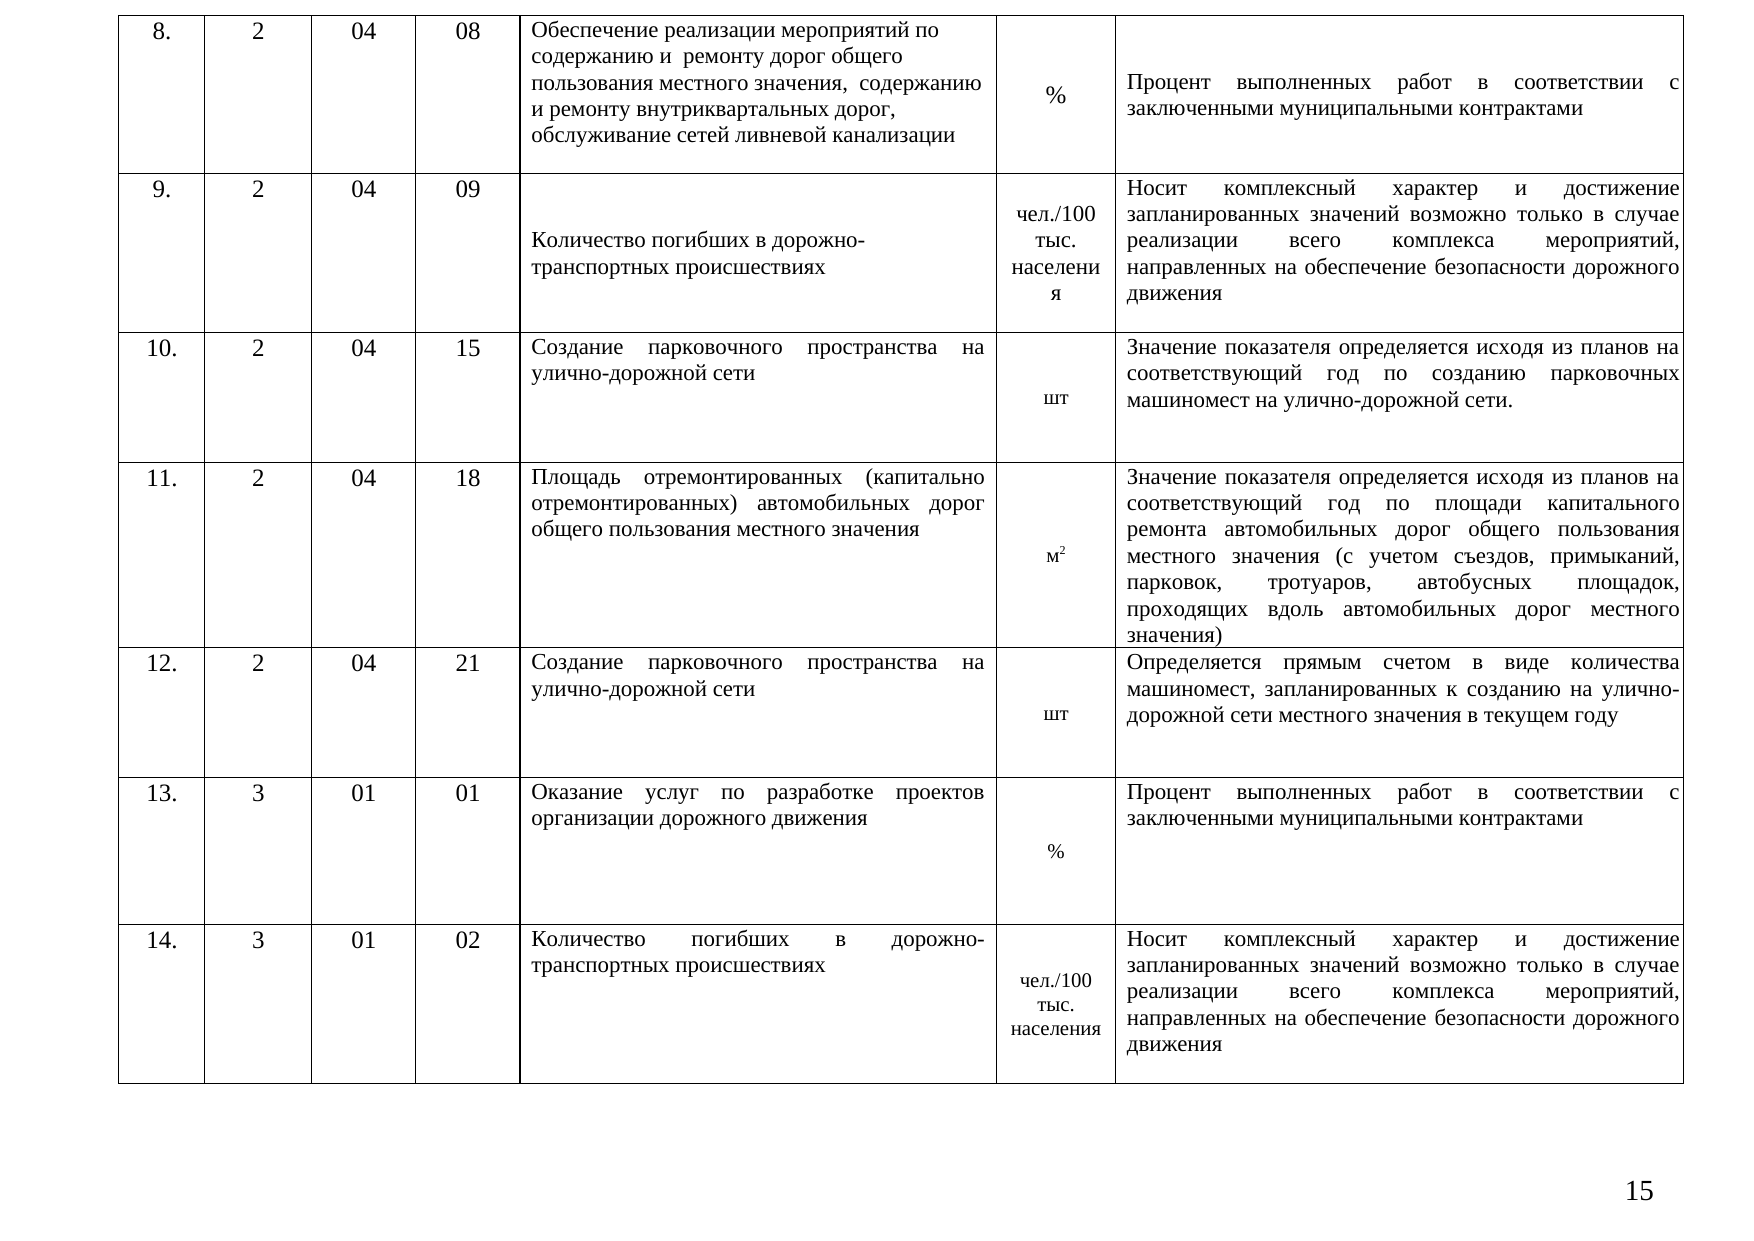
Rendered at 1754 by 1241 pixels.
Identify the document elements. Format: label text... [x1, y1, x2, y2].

table_cell Площадь отремонтированных (капитально отремонтированных) автомобильных дорог общего пользования местного значения [521, 463, 996, 647]
table_cell 04 [312, 333, 415, 462]
table_cell 04 [312, 648, 415, 777]
table_cell 2 [205, 463, 311, 647]
table_cell 9. [119, 174, 204, 332]
table_cell Значение показателя определяется исходя из планов на соответствующий год по созданию парковочных машиномест на улично-дорожной сети. [1116, 333, 1683, 462]
table_cell Процент выполненных работ в соответствии с заключенными муниципальными контрактами [1116, 16, 1683, 173]
table_cell 02 [416, 925, 519, 1083]
table_cell 04 [312, 463, 415, 647]
table_cell шт [997, 648, 1115, 777]
table_cell 14. [119, 925, 204, 1083]
table_cell 2 [205, 16, 311, 173]
table_cell м2 [997, 463, 1115, 647]
table_cell Создание парковочного пространства на улично-дорожной сети [521, 648, 996, 777]
table_cell шт [997, 333, 1115, 462]
table_cell 2 [205, 174, 311, 332]
table_cell Количество погибших в дорожно-транспортных происшествиях [521, 925, 996, 1083]
table_cell Носит комплексный характер и достижение запланированных значений возможно только в случае реализации всего комплекса мероприятий, направленных на обеспечение безопасности дорожного движения [1116, 925, 1683, 1083]
table_cell 2 [205, 333, 311, 462]
table_cell 8. [119, 16, 204, 173]
table_cell Обеспечение реализации мероприятий по содержанию и ремонту дорог общего пользования местного значения, содержанию и ремонту внутриквартальных дорог, обслуживание сетей ливневой канализации [521, 16, 996, 173]
table_cell чел./100 тыс. населения [997, 174, 1115, 332]
table_cell Носит комплексный характер и достижение запланированных значений возможно только в случае реализации всего комплекса мероприятий, направленных на обеспечение безопасности дорожного движения [1116, 174, 1683, 332]
table_cell % [997, 778, 1115, 924]
table_cell 04 [312, 16, 415, 173]
table_cell 15 [416, 333, 519, 462]
table_cell 18 [416, 463, 519, 647]
table_cell Количество погибших в дорожно-транспортных происшествиях [521, 174, 996, 332]
table_cell чел./100 тыс. населения [997, 925, 1115, 1083]
table_cell 3 [205, 925, 311, 1083]
table_cell Определяется прямым счетом в виде количества машиномест, запланированных к созданию на улично-дорожной сети местного значения в текущем году [1116, 648, 1683, 777]
table_cell Значение показателя определяется исходя из планов на соответствующий год по площади капитального ремонта автомобильных дорог общего пользования местного значения (с учетом съездов, примыканий, парковок, тротуаров, автобусных площадок, проходящих вдоль автомобильных дорог местного значения) [1116, 463, 1683, 647]
table_cell 21 [416, 648, 519, 777]
table_cell 3 [205, 778, 311, 924]
table_cell 11. [119, 463, 204, 647]
table_cell 01 [416, 778, 519, 924]
table_cell 10. [119, 333, 204, 462]
table_cell % [997, 16, 1115, 173]
table_cell 09 [416, 174, 519, 332]
table_cell Процент выполненных работ в соответствии с заключенными муниципальными контрактами [1116, 778, 1683, 924]
table_cell 13. [119, 778, 204, 924]
table_cell 08 [416, 16, 519, 173]
table_cell 01 [312, 925, 415, 1083]
table_cell Создание парковочного пространства на улично-дорожной сети [521, 333, 996, 462]
table_cell 04 [312, 174, 415, 332]
table_cell 12. [119, 648, 204, 777]
table_cell 01 [312, 778, 415, 924]
table_cell Оказание услуг по разработке проектов организации дорожного движения [521, 778, 996, 924]
table_cell 2 [205, 648, 311, 777]
